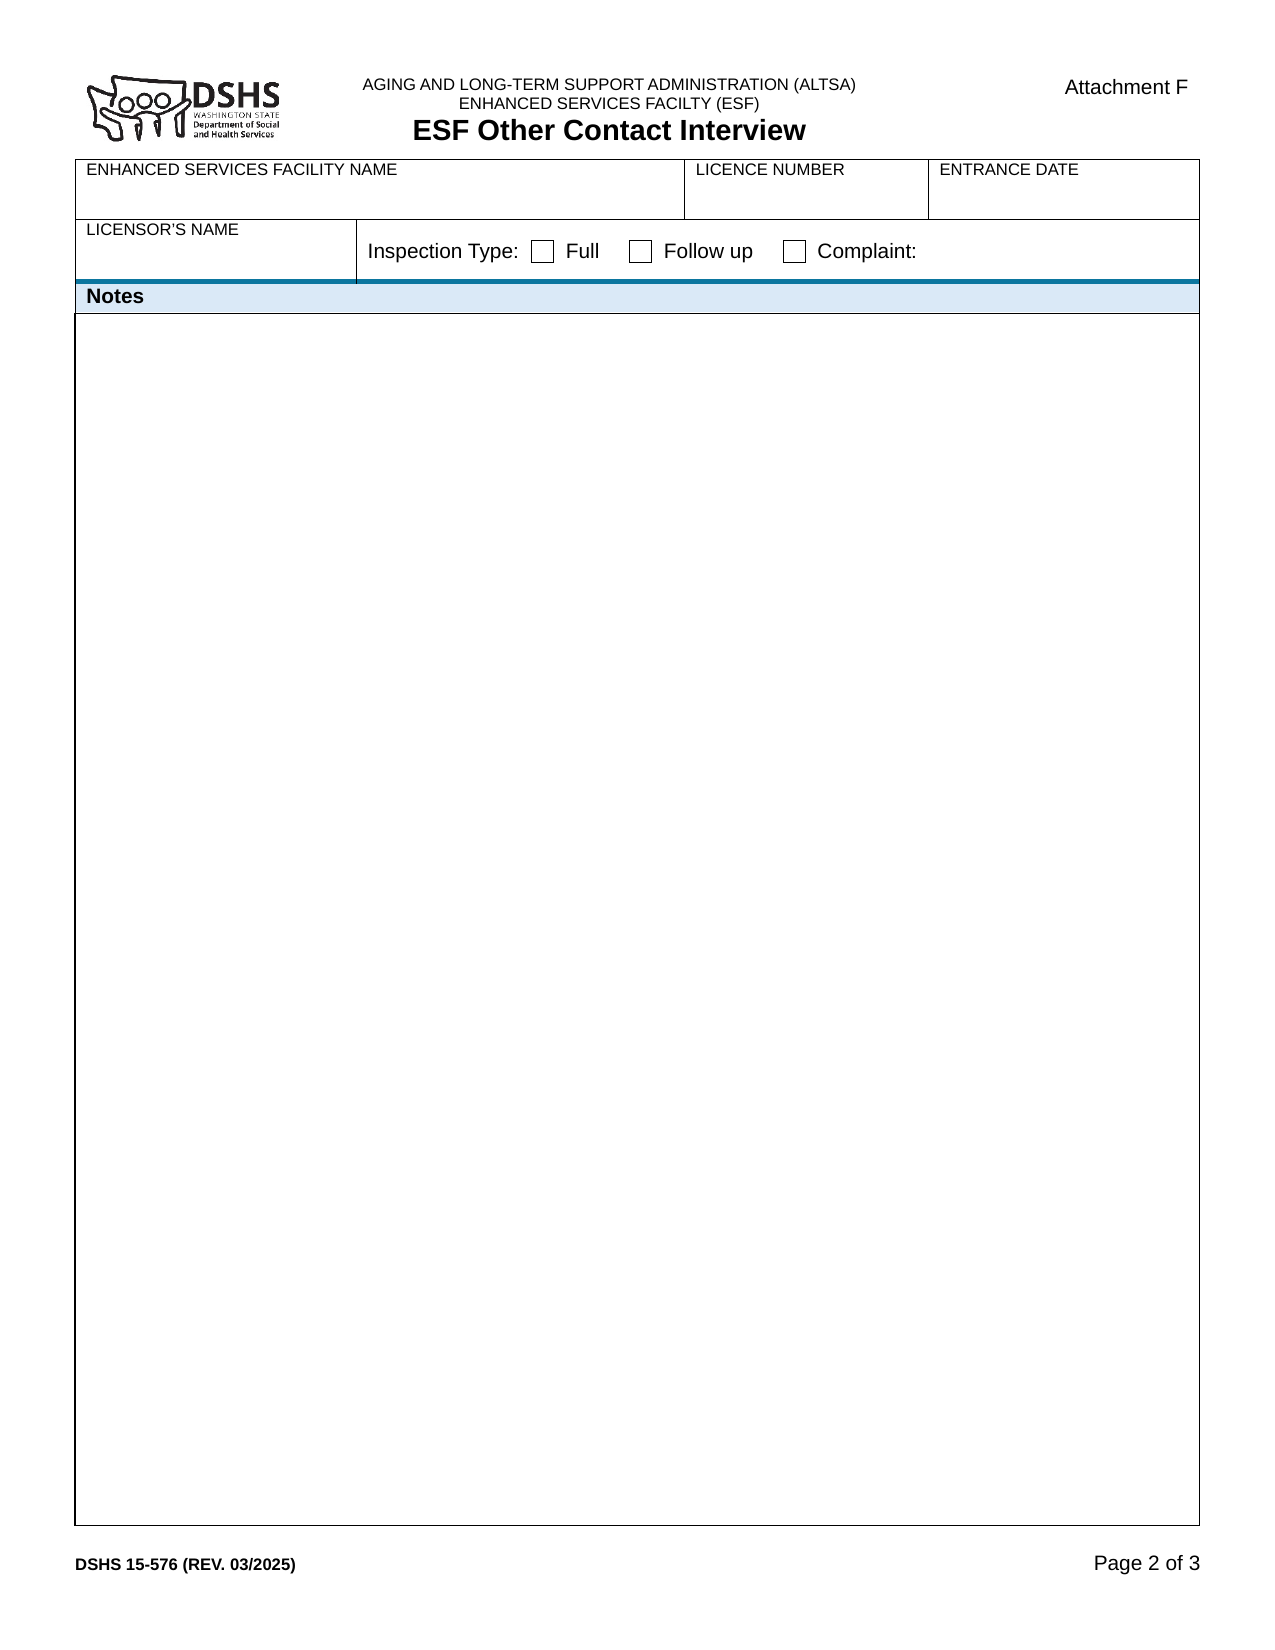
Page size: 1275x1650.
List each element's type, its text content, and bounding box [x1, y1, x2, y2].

table_cell ENHANCED SERVICES FACILITY NAME [76, 160, 684, 219]
table_header [75, 75, 290, 159]
table_cell Inspection Type: Full Follow up Complaint: [357, 220, 1199, 279]
picture [86, 75, 279, 142]
table_cell [76, 314, 1199, 1525]
table_cell Notes [76, 284, 1199, 312]
table_header AGING AND LONG-TERM SUPPORT ADMINISTRATION (ALTSA) ENHANCED SERVICES FACILTY (ESF) ESF Other Contact Interview [290, 75, 928, 159]
table_cell LICENCE NUMBER [685, 160, 928, 219]
table_cell LICENSOR’S NAME [76, 220, 356, 279]
table_header Attachment F [928, 75, 1199, 159]
table_cell ENTRANCE DATE [929, 160, 1199, 219]
